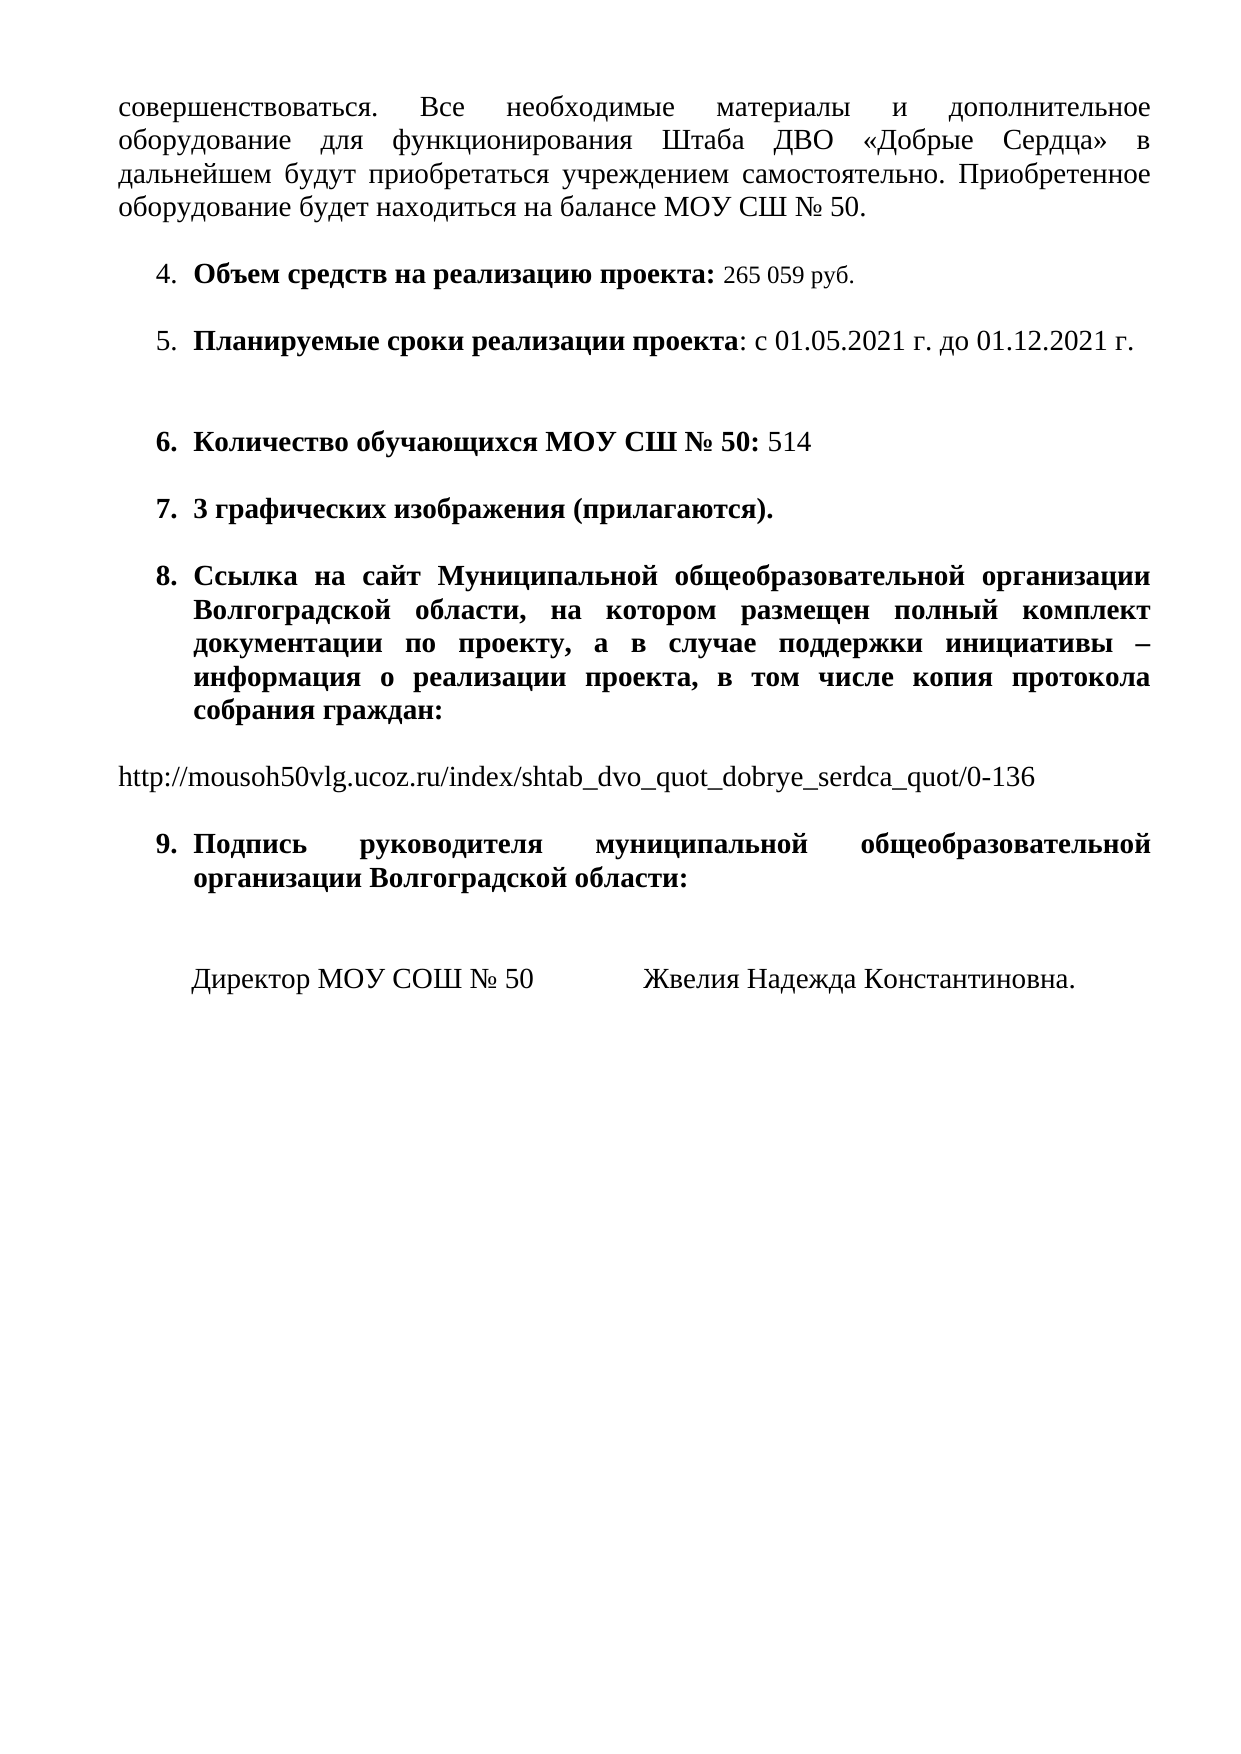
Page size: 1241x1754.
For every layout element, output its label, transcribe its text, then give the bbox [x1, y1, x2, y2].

list Ссылка на сайт Муниципальной общеобразовательной организации Волгоградской области, на котором размещен полный комплект документации по проекту, а в случае поддержки инициативы – информация о реализации проекта, в том числе копия протокола собрания граждан: [156, 558, 1152, 726]
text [118, 89, 1152, 223]
list Количество обучающихся МОУ СШ № 50: 514 [156, 424, 1152, 458]
list Планируемые сроки реализации проекта: с 01.05.2021 г. до 01.12.2021 г. [156, 323, 1152, 357]
list Объем средств на реализацию проекта: 265 059 руб. [156, 256, 1152, 290]
text http://mousoh50vlg.ucoz.ru/index/shtab_dvo_quot_dobrye_serdca_quot/0-136 [118, 759, 1152, 793]
list 3 графических изображения (прилагаются). [156, 491, 1152, 525]
list Подпись руководителя муниципальной общеобразовательной организации Волгоградской области: [156, 827, 1152, 894]
text Директор МОУ СОШ № 50 Жвелия Надежда Константиновна. [118, 961, 1152, 994]
